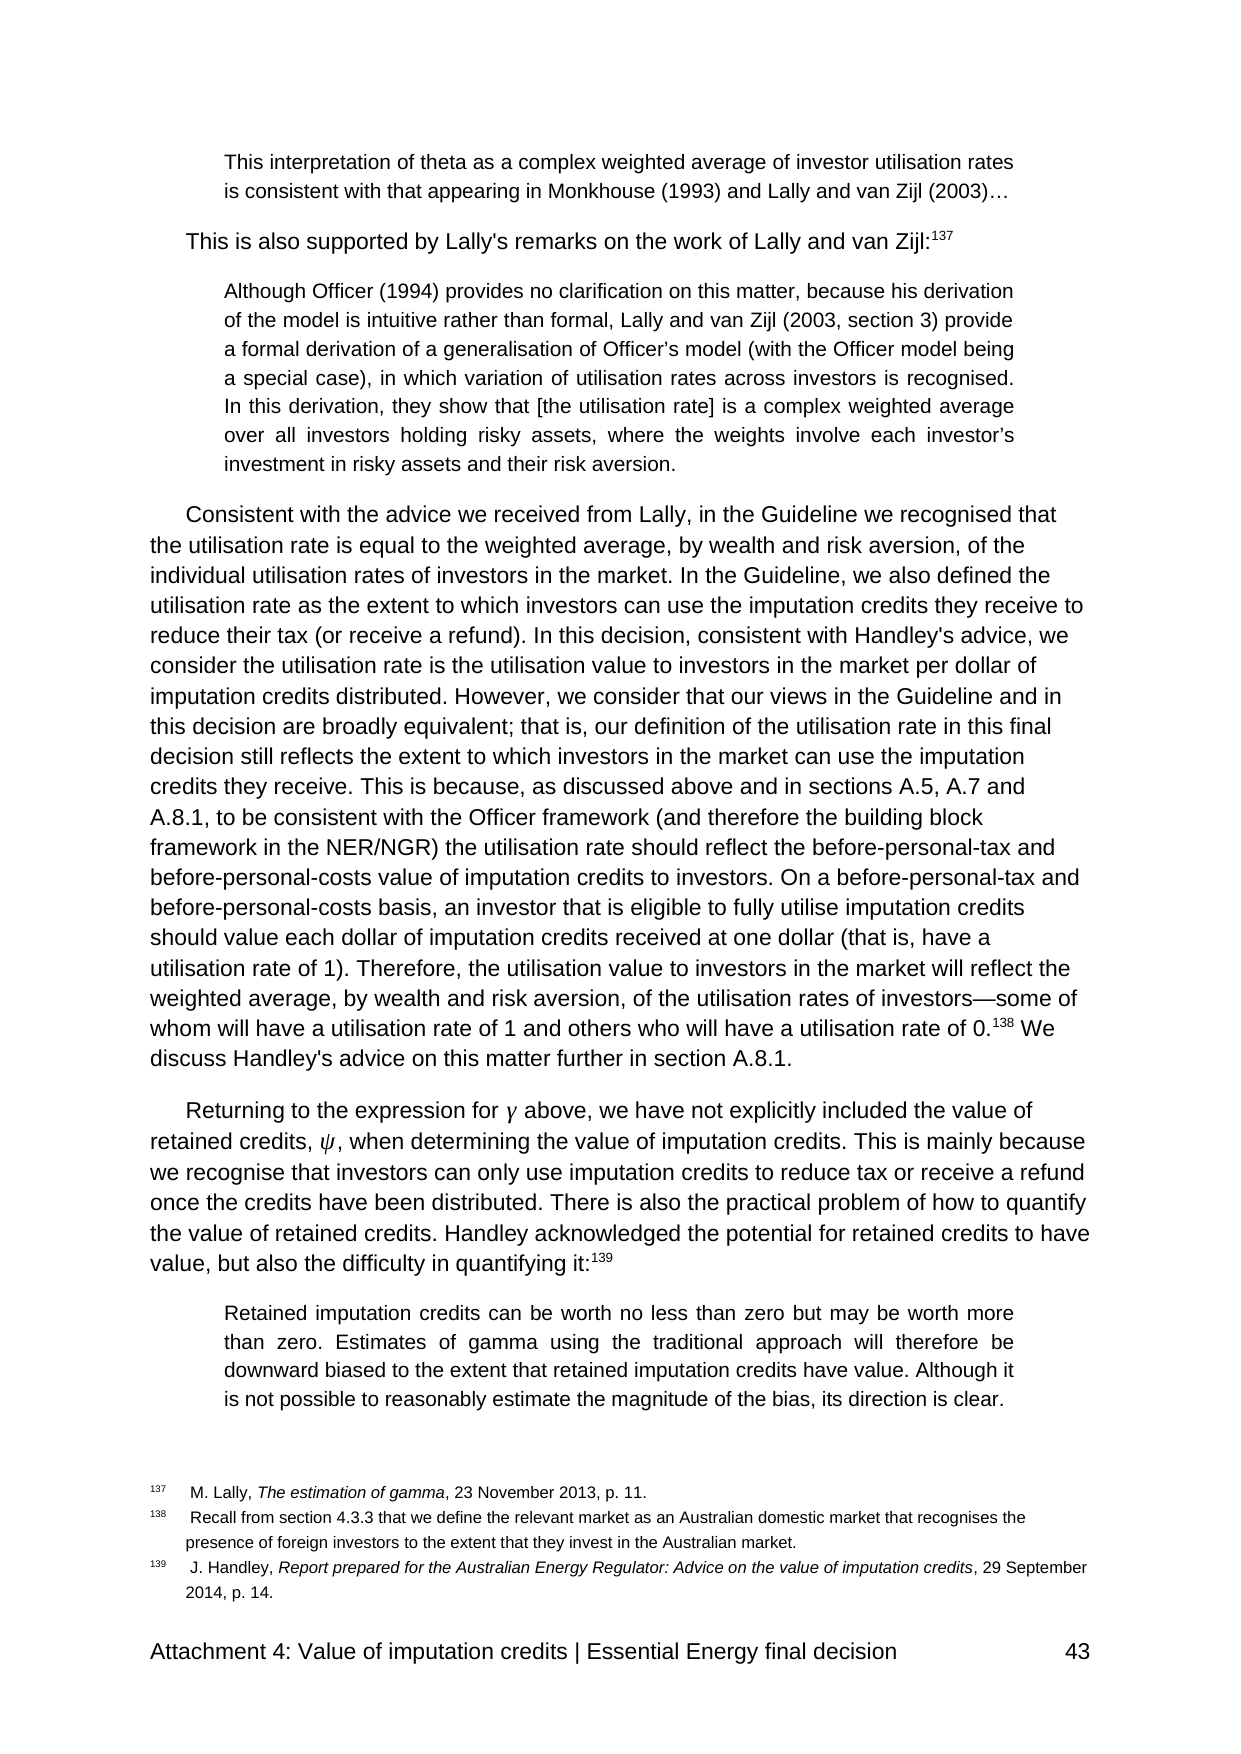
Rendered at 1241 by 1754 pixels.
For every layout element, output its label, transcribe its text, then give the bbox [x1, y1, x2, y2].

text Retained imputation credits can be worth no less than zero but may be worth more than zero. Estimates of gamma using the traditional approach will therefore be downward biased to the extent that retained imputation credits have value. Although it is not possible to reasonably estimate the magnitude of the bias, its direction is clear. [224, 1301, 1015, 1411]
list This is also supported by Lally's remarks on the work of Lally and van Zijl: [150, 228, 1090, 255]
list Returning to the expression for above, we have not explicitly included the value of retained credits, , when determining the value of imputation credits. This is mainly because we recognise that investors can only use imputation credits to reduce tax or receive a refund once the credits have been distributed. There is also the practical problem of how to quantify the value of retained credits. Handley acknowledged the potential for retained credits to have value, but also the difficulty in quantifying it: [150, 1096, 1090, 1276]
text Although Officer (1994) provides no clarification on this matter, because his derivation of the model is intuitive rather than formal, Lally and van Zijl (2003, section 3) provide a formal derivation of a generalisation of Officer’s model (with the Officer model being a special case), in which variation of utilisation rates across investors is recognised. In this derivation, they show that [the utilisation rate] is a complex weighted average over all investors holding risky assets, where the weights involve each investor’s investment in risky assets and their risk aversion. [224, 279, 1015, 476]
list Consistent with the advice we received from Lally, in the Guideline we recognised that the utilisation rate is equal to the weighted average, by wealth and risk aversion, of the individual utilisation rates of investors in the market. In the Guideline, we also defined the utilisation rate as the extent to which investors can use the imputation credits they receive to reduce their tax (or receive a refund). In this decision, consistent with Handley's advice, we consider the utilisation rate is the utilisation value to investors in the market per dollar of imputation credits distributed. However, we consider that our views in the Guideline and in this decision are broadly equivalent; that is, our definition of the utilisation rate in this final decision still reflects the extent to which investors in the market can use the imputation credits they receive. This is because, as discussed above and in sections A.5, A.7 and A.8.1, to be consistent with the Officer framework (and therefore the building block framework in the NER/NGR) the utilisation rate should reflect the before-personal-tax and before-personal-costs value of imputation credits to investors. On a before-personal-tax and before-personal-costs basis, an investor that is eligible to fully utilise imputation credits should value each dollar of imputation credits received at one dollar (that is, have a utilisation rate of 1). Therefore, the utilisation value to investors in the market will reflect the weighted average, by wealth and risk aversion, of the utilisation rates of investors—some of whom will have a utilisation rate of 1 and others who will have a utilisation rate of 0. We discuss Handley's advice on this matter further in section A.8.1. [150, 501, 1090, 1072]
text This interpretation of theta as a complex weighted average of investor utilisation rates is consistent with that appearing in Monkhouse (1993) and Lally and van Zijl (2003)… [224, 150, 1015, 203]
